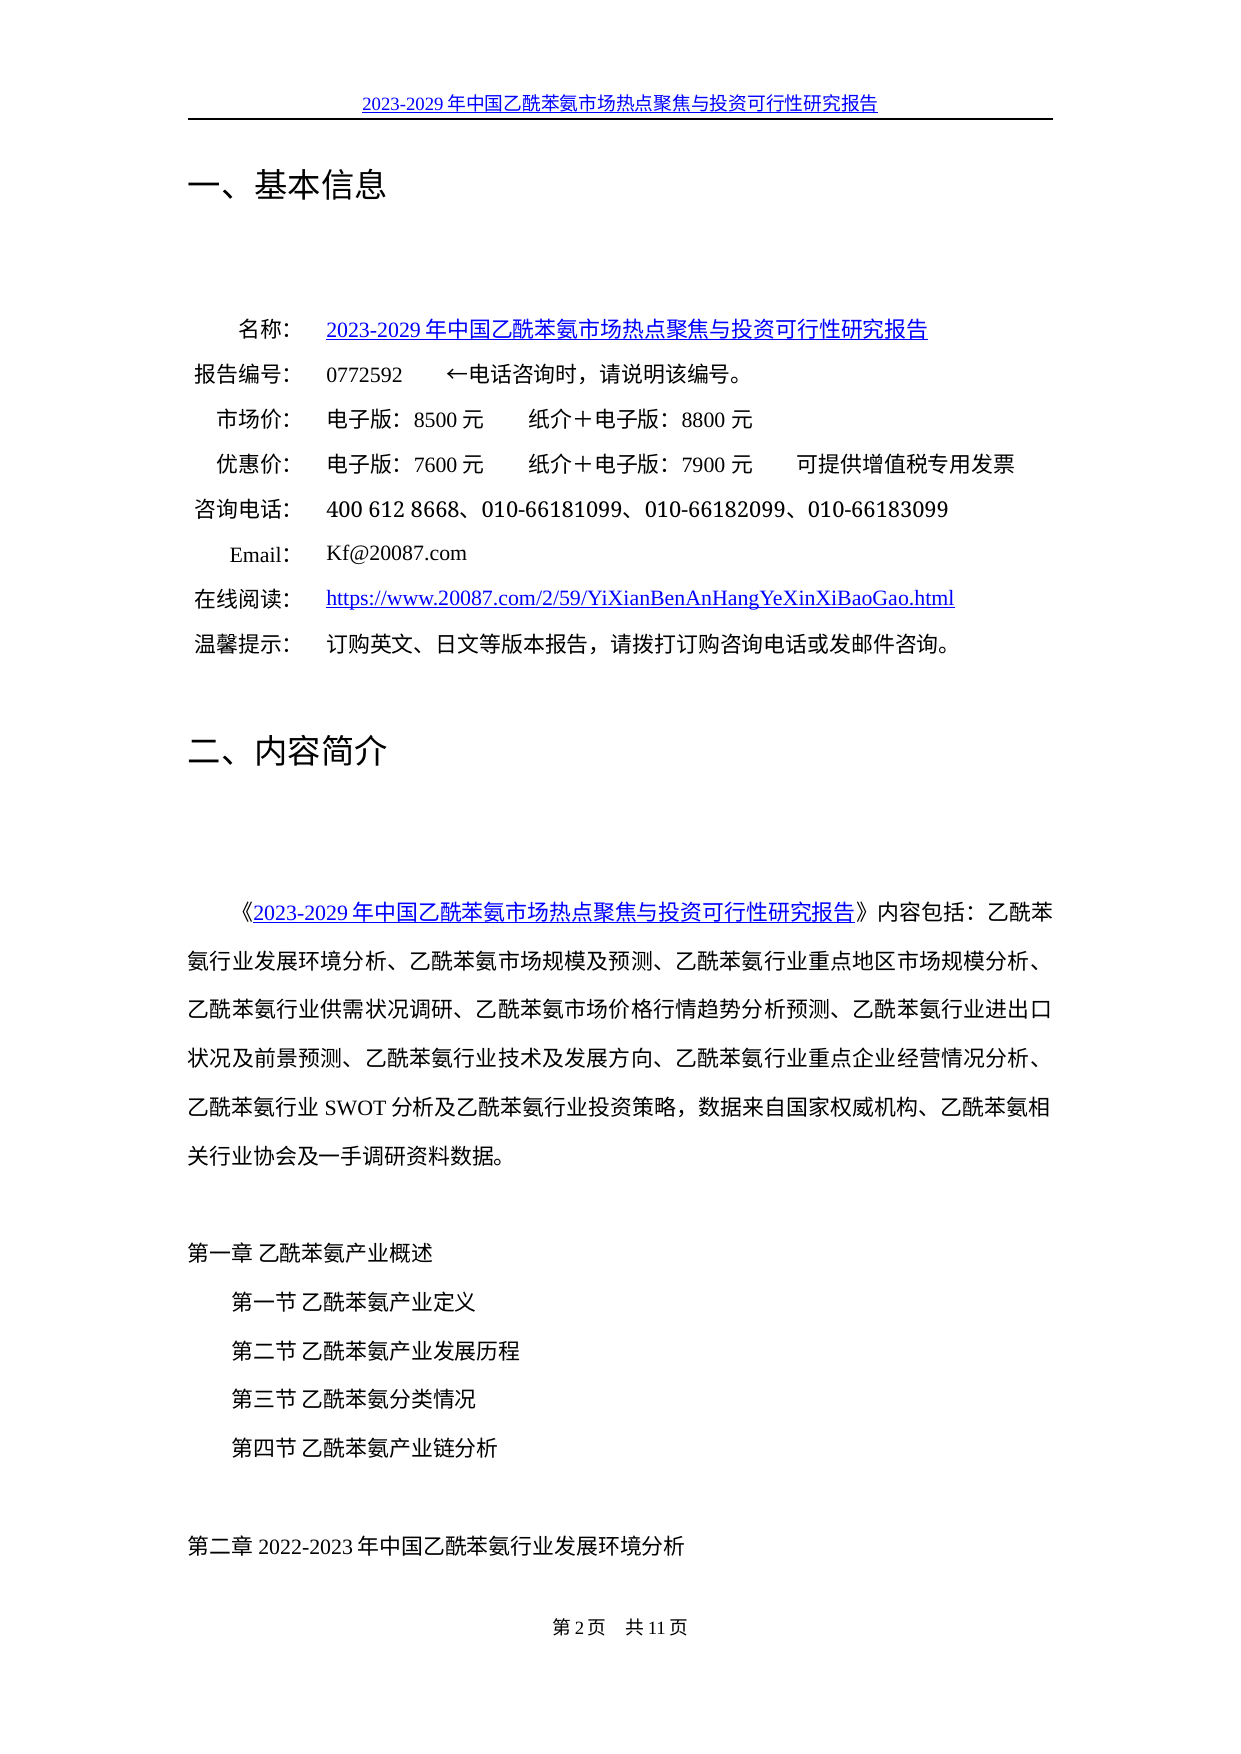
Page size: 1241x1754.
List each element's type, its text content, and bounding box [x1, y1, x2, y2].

table_cell 市场价： [167, 402, 315, 447]
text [187, 894, 1053, 1561]
title 二、内容简介 [187, 717, 1053, 782]
table_cell 报告编号： [167, 357, 315, 402]
table_cell 优惠价： [167, 447, 315, 492]
table_header 名称： [167, 312, 315, 357]
table_cell Kf@20087.com [315, 537, 1073, 582]
table_cell 在线阅读： [167, 582, 315, 627]
title 一、基本信息 [187, 150, 1053, 215]
table_header 2023-2029年中国乙酰苯氨市场热点聚焦与投资可行性研究报告 [315, 312, 1073, 357]
table_cell 电子版：8500 元 纸介＋电子版：8800 元 [315, 402, 1073, 447]
table_cell 电子版：7600 元 纸介＋电子版：7900 元 可提供增值税专用发票 [315, 447, 1073, 492]
table_cell [315, 582, 1073, 627]
table_cell 订购英文、日文等版本报告，请拨打订购咨询电话或发邮件咨询。 [315, 627, 1073, 672]
table_cell 400 612 8668、010-66181099、010-66182099、010-66183099 [315, 492, 1073, 537]
table_cell 0772592 ←电话咨询时，请说明该编号。 [315, 357, 1073, 402]
table_cell Email： [167, 537, 315, 582]
table_cell 温馨提示： [167, 627, 315, 672]
table_cell 咨询电话： [167, 492, 315, 537]
